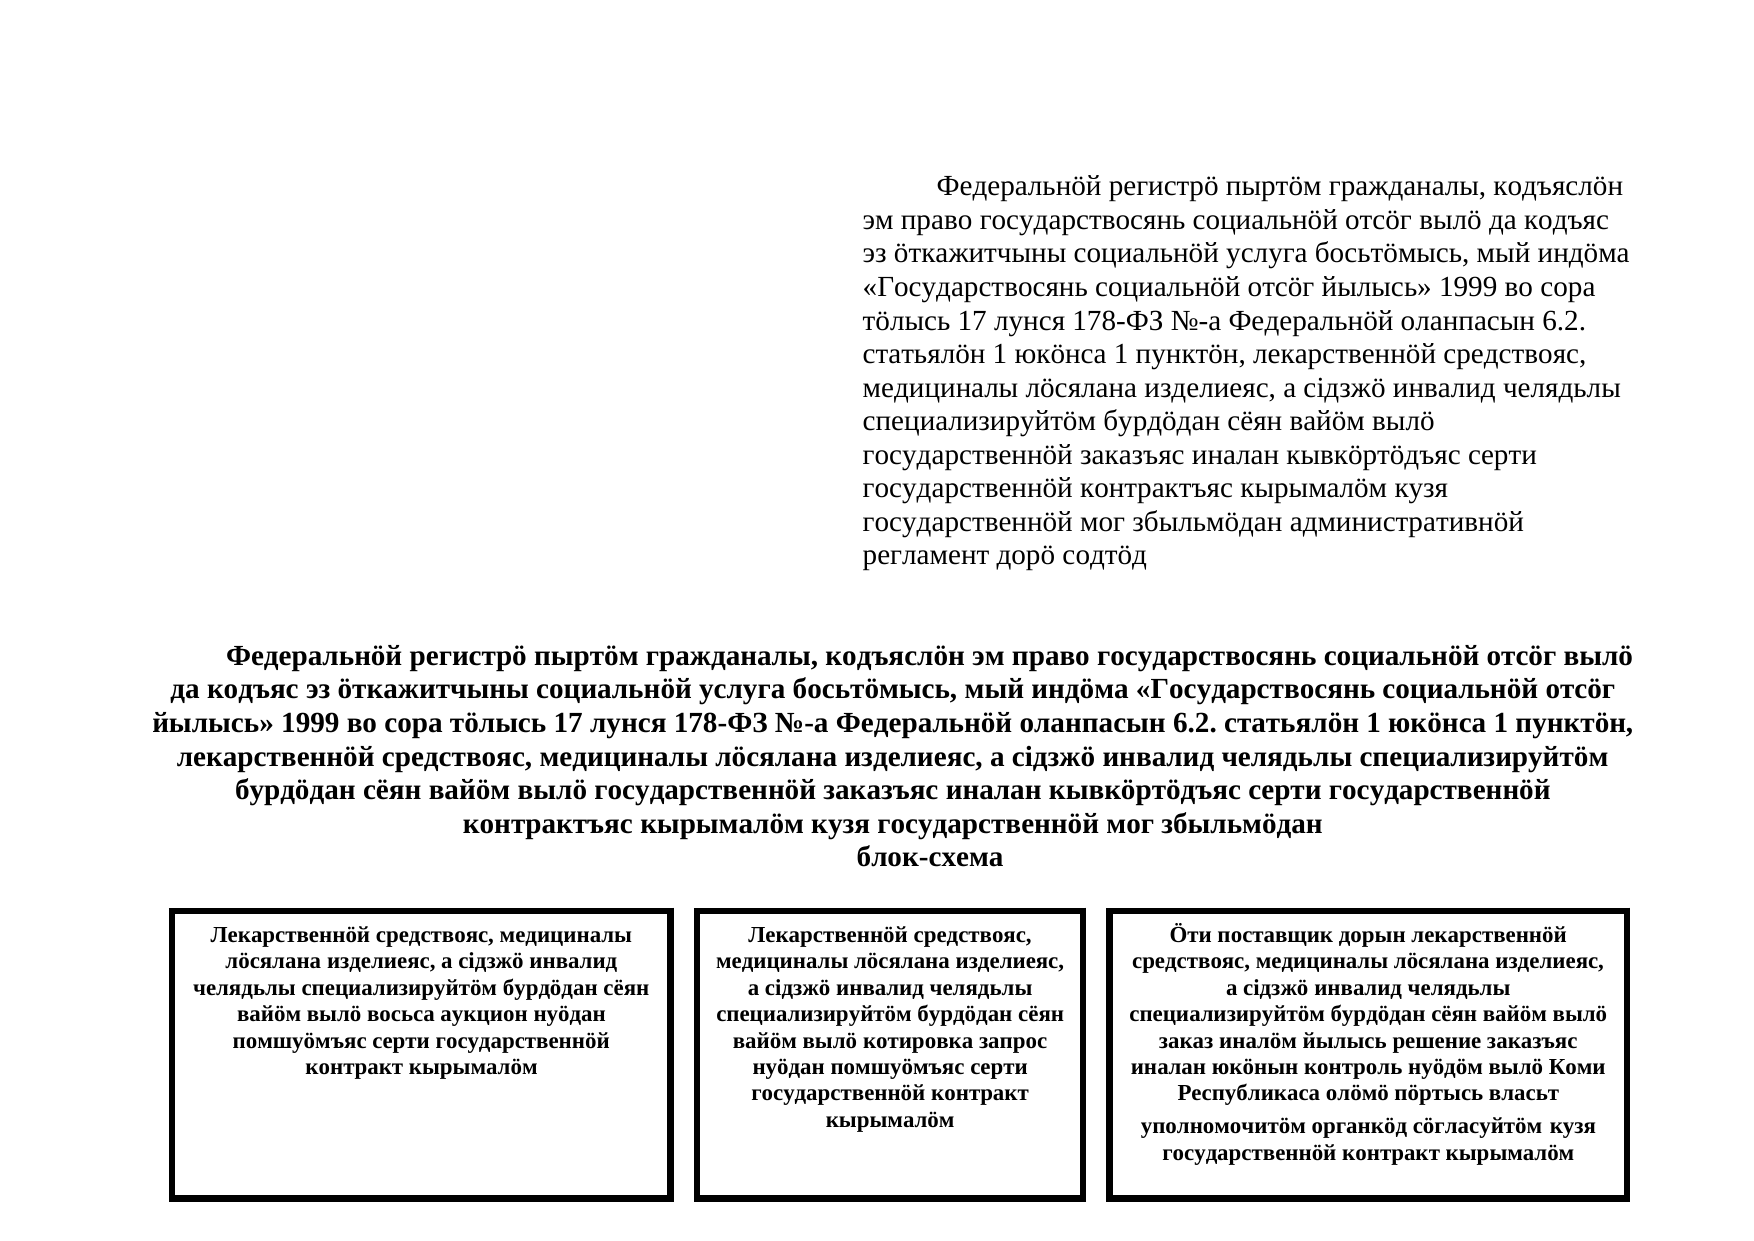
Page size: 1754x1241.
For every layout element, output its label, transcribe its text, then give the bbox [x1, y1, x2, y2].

text блок-схема [150, 839, 1636, 873]
text Федеральнöй регистрö пыртöм гражданалы, кодъяслöн эм право государствосянь социальнöй отсöг вылö да кодъяс эз öткажитчыны социальнöй услуга босьтöмысь, мый индöма «Государствосянь социальнöй отсöг йылысь» 1999 во сора тöлысь 17 лунся 178-ФЗ №-а Федеральнöй оланпасын 6.2. статьялöн 1 юкöнса 1 пунктöн, лекарственнöй средствояс, медициналы лöсялана изделиеяс, а сідзжö инвалид челядьлы специализируйтöм бурдöдан сёян вайöм вылö государственнöй заказъяс иналан кывкöртöдъяс серти государственнöй контрактъяс кырымалöм кузя государственнöй мог збыльмöдан [150, 638, 1636, 839]
text Федеральнöй регистрö пыртöм гражданалы, кодъяслöн эм право государствосянь социальнöй отсöг вылö да кодъяс эз öткажитчыны социальнöй услуга босьтöмысь, мый индöма «Государствосянь социальнöй отсöг йылысь» 1999 во сора тöлысь 17 лунся 178-ФЗ №-а Федеральнöй оланпасын 6.2. статьялöн 1 юкöнса 1 пунктöн, лекарственнöй средствояс, медициналы лöсялана изделиеяс, а сідзжö инвалид челядьлы специализируйтöм бурдöдан сёян вайöм вылö государственнöй заказъяс иналан кывкöртöдъяс серти государственнöй контрактъяс кырымалöм кузя государственнöй мог збыльмöдан административнöй регламент дорö содтöд [862, 168, 1636, 571]
